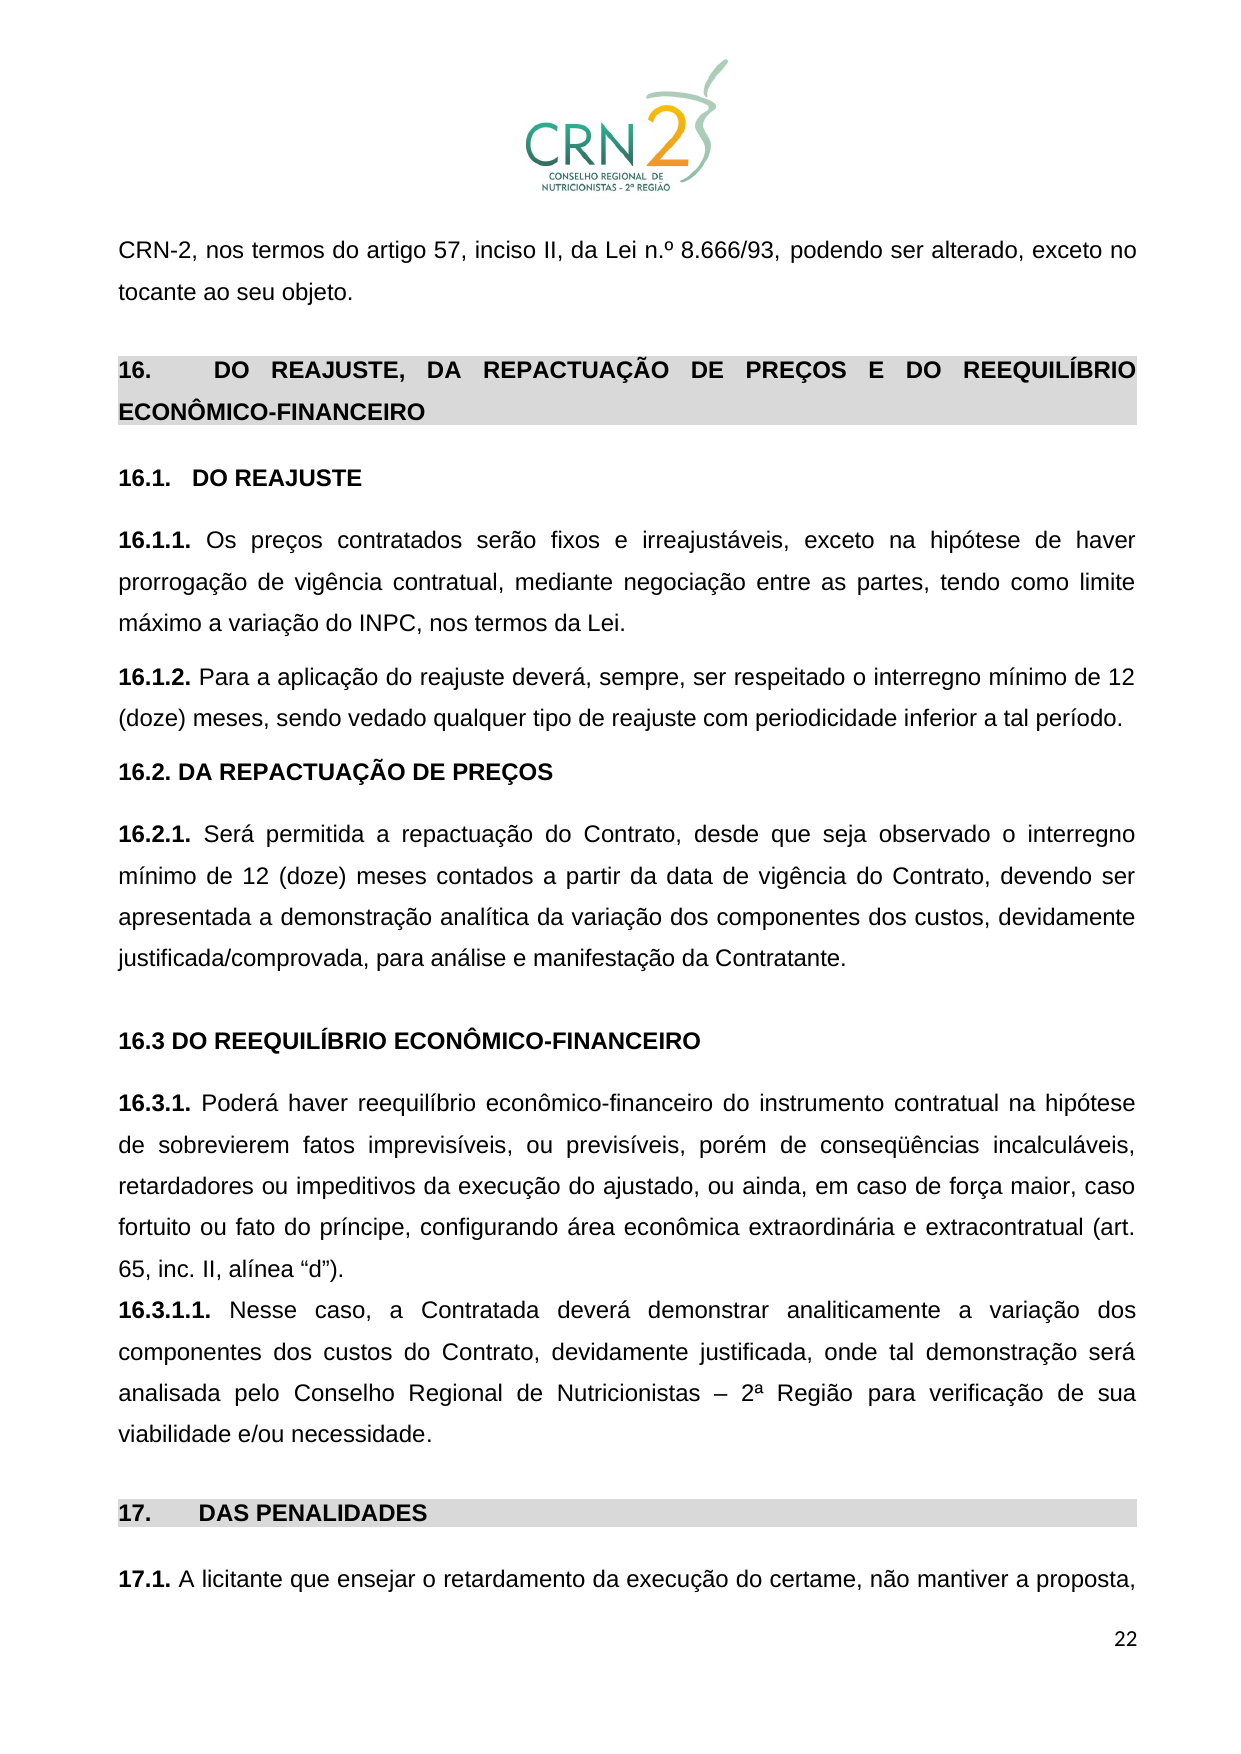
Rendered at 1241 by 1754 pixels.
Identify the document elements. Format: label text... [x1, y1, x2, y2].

text 17. DAS PENALIDADES [118, 1499, 1137, 1527]
text 16.3 DO REEQUILÍBRIO ECONÔMICO-FINANCEIRO [118, 1027, 1137, 1055]
text 16.3.1.1. Nesse caso, a Contratada deverá demonstrar analiticamente a variação dos componentes dos custos do Contrato, devidamente justificada, onde tal demonstração será analisada pelo Conselho Regional de Nutricionistas – 2ª Região para verificação de sua viabilidade e/ou necessidade. [118, 1296, 1137, 1448]
text 16.1.2. Para a aplicação do reajuste deverá, sempre, ser respeitado o interregno mínimo de 12 (doze) meses, sendo vedado qualquer tipo de reajuste com periodicidade inferior a tal período. [118, 663, 1137, 732]
text 16.1.1. Os preços contratados serão fixos e irreajustáveis, exceto na hipótese de haver prorrogação de vigência contratual, mediante negociação entre as partes, tendo como limite máximo a variação do INPC, nos termos da Lei. [118, 526, 1137, 637]
picture [524, 59, 731, 194]
text 16.1. DO REAJUSTE [118, 464, 1137, 492]
text 16.2. DA REPACTUAÇÃO DE PREÇOS [118, 758, 1137, 786]
text 16. DO REAJUSTE, DA REPACTUAÇÃO DE PREÇOS E DO REEQUILÍBRIO ECONÔMICO-FINANCEIRO [118, 356, 1137, 425]
text 16.3.1. Poderá haver reequilíbrio econômico-financeiro do instrumento contratual na hipótese de sobrevierem fatos imprevisíveis, ou previsíveis, porém de conseqüências incalculáveis, retardadores ou impeditivos da execução do ajustado, ou ainda, em caso de força maior, caso fortuito ou fato do príncipe, configurando área econômica extraordinária e extracontratual (art. 65, inc. II, alínea “d”). [118, 1089, 1137, 1282]
text 16.2.1. Será permitida a repactuação do Contrato, desde que seja observado o interregno mínimo de 12 (doze) meses contados a partir da data de vigência do Contrato, devendo ser apresentada a demonstração analítica da variação dos componentes dos custos, devidamente justificada/comprovada, para análise e manifestação da Contratante. [118, 820, 1137, 972]
